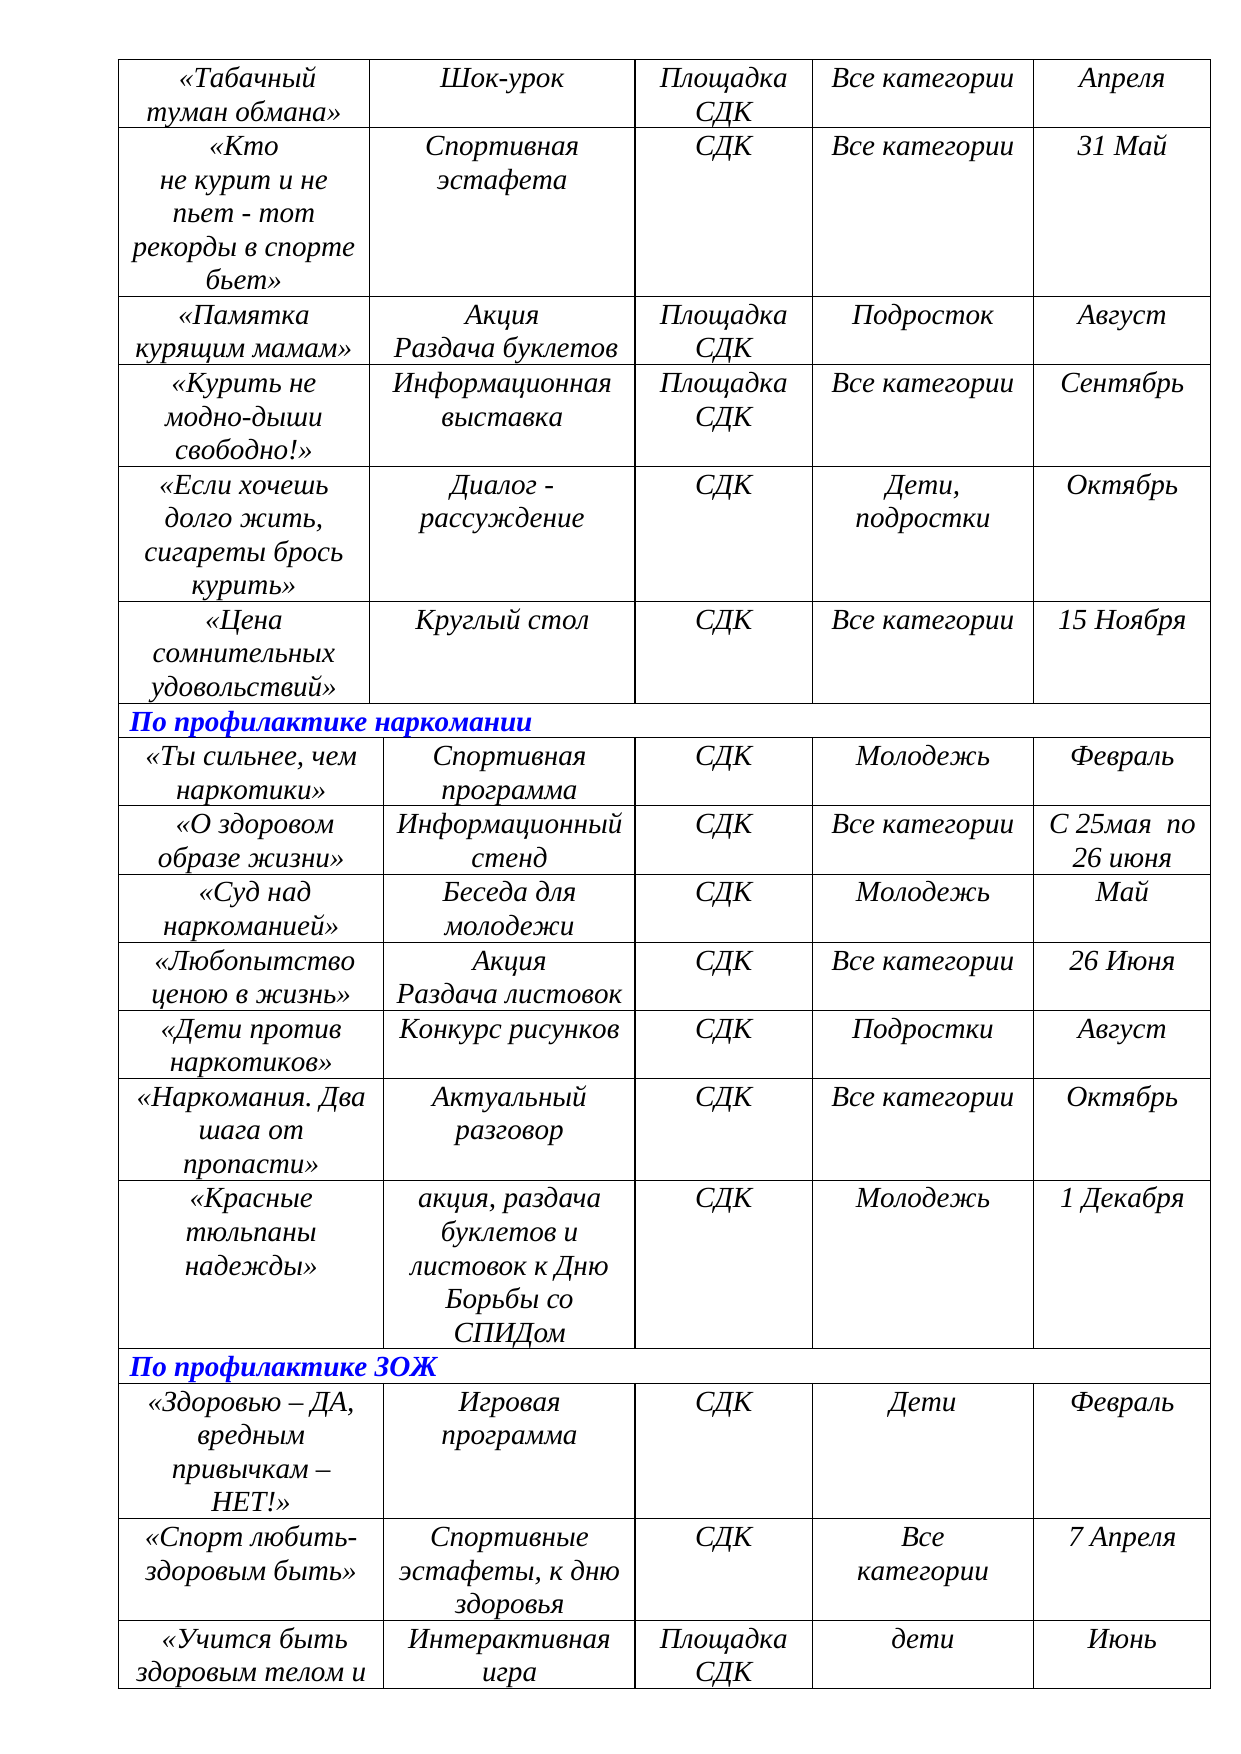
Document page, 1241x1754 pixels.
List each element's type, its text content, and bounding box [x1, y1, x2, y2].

table_cell «Дети против наркотиков» [119, 1011, 383, 1078]
table_cell Молодежь [813, 738, 1033, 805]
table_cell Диалог - рассуждение [370, 467, 634, 601]
table_cell Конкурс рисунков [384, 1011, 634, 1078]
table_cell Шок-урок [370, 60, 634, 127]
table_cell Площадка СДК [636, 297, 812, 364]
table_cell «Ты сильнее, чем наркотики» [119, 738, 383, 805]
table_cell «Наркомания. Два шага от пропасти» [119, 1079, 383, 1179]
table_cell «Памятка курящим мамам» [119, 297, 369, 364]
table_cell По профилактике ЗОЖ [119, 1349, 1210, 1383]
table_cell 15 Ноября [1034, 602, 1210, 703]
table_cell Дети [813, 1384, 1033, 1518]
table_cell Октябрь [1034, 467, 1210, 601]
table_cell Февраль [1034, 1384, 1210, 1518]
table_cell «О здоровом образе жизни» [119, 806, 383, 873]
table_cell Круглый стол [370, 602, 634, 703]
table_cell Все категории [813, 128, 1033, 296]
table_cell Спортивные эстафеты, к дню здоровья [384, 1519, 634, 1620]
table_cell Акция Раздача листовок [384, 943, 634, 1010]
table_cell Актуальный разговор [384, 1079, 634, 1179]
table_cell Подросток [813, 297, 1033, 364]
table_cell 1 Декабря [1034, 1181, 1210, 1348]
table_cell Спортивная эстафета [370, 128, 634, 296]
table_cell Информационный стенд [384, 806, 634, 873]
table_cell Игровая программа [384, 1384, 634, 1518]
table_cell «Цена сомнительных удовольствий» [119, 602, 369, 703]
table_cell Сентябрь [1034, 365, 1210, 466]
table_cell Июнь [1034, 1621, 1210, 1688]
table_cell акция, раздача буклетов и листовок к Дню Борьбы со СПИДом [384, 1181, 634, 1348]
table_cell С 25мая по 26 июня [1034, 806, 1210, 873]
table_cell «Кто не курит и не пьет - тот рекорды в спорте бьет» [119, 128, 369, 296]
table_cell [119, 1621, 383, 1688]
table_cell Август [1034, 1011, 1210, 1078]
table_cell «Любопытство ценою в жизнь» [119, 943, 383, 1010]
table_cell «Здоровью – ДА, вредным привычкам – НЕТ!» [119, 1384, 383, 1518]
table_cell Беседа для молодежи [384, 875, 634, 942]
table_cell СДК [636, 1519, 812, 1620]
table_cell СДК [636, 875, 812, 942]
table_cell Акция Раздача буклетов [370, 297, 634, 364]
table_cell По профилактике наркомании [119, 704, 1210, 737]
table_cell Октябрь [1034, 1079, 1210, 1179]
table_cell Все категории [813, 60, 1033, 127]
table_cell Площадка СДК [636, 60, 812, 127]
table_cell Все категории [813, 1519, 1033, 1620]
table_cell СДК [636, 1011, 812, 1078]
table_cell Подростки [813, 1011, 1033, 1078]
table_cell «Курить не модно-дыши свободно!» [119, 365, 369, 466]
table_cell Площадка СДК [636, 1621, 812, 1688]
table_cell 26 Июня [1034, 943, 1210, 1010]
table_cell СДК [636, 738, 812, 805]
table_cell Все категории [813, 365, 1033, 466]
table_cell «Суд над наркоманией» [119, 875, 383, 942]
table_cell «Если хочешь долго жить, сигареты брось курить» [119, 467, 369, 601]
table_cell Все категории [813, 1079, 1033, 1179]
table_cell Все категории [813, 602, 1033, 703]
table_cell СДК [636, 943, 812, 1010]
table_cell Апреля [1034, 60, 1210, 127]
table_cell «Красные тюльпаны надежды» [119, 1181, 383, 1348]
table_cell дети [813, 1621, 1033, 1688]
table_cell СДК [636, 602, 812, 703]
table_cell Август [1034, 297, 1210, 364]
table_cell Февраль [1034, 738, 1210, 805]
table_cell «Табачный туман обмана» [119, 60, 369, 127]
table_cell Все категории [813, 943, 1033, 1010]
table_cell Молодежь [813, 875, 1033, 942]
table_cell СДК [636, 467, 812, 601]
table_cell СДК [636, 1384, 812, 1518]
table_cell 7 Апреля [1034, 1519, 1210, 1620]
table_cell «Спорт любить-здоровым быть» [119, 1519, 383, 1620]
table_cell Молодежь [813, 1181, 1033, 1348]
table_cell СДК [636, 1079, 812, 1179]
table_cell Май [1034, 875, 1210, 942]
table_cell Все категории [813, 806, 1033, 873]
table_cell СДК [636, 128, 812, 296]
table_cell СДК [636, 806, 812, 873]
table_cell Спортивная программа [384, 738, 634, 805]
table_cell 31 Май [1034, 128, 1210, 296]
table_cell СДК [636, 1181, 812, 1348]
table_cell Площадка СДК [636, 365, 812, 466]
table_cell Дети, подростки [813, 467, 1033, 601]
table_cell Информационная выставка [370, 365, 634, 466]
table_cell Интерактивная игра [384, 1621, 634, 1688]
